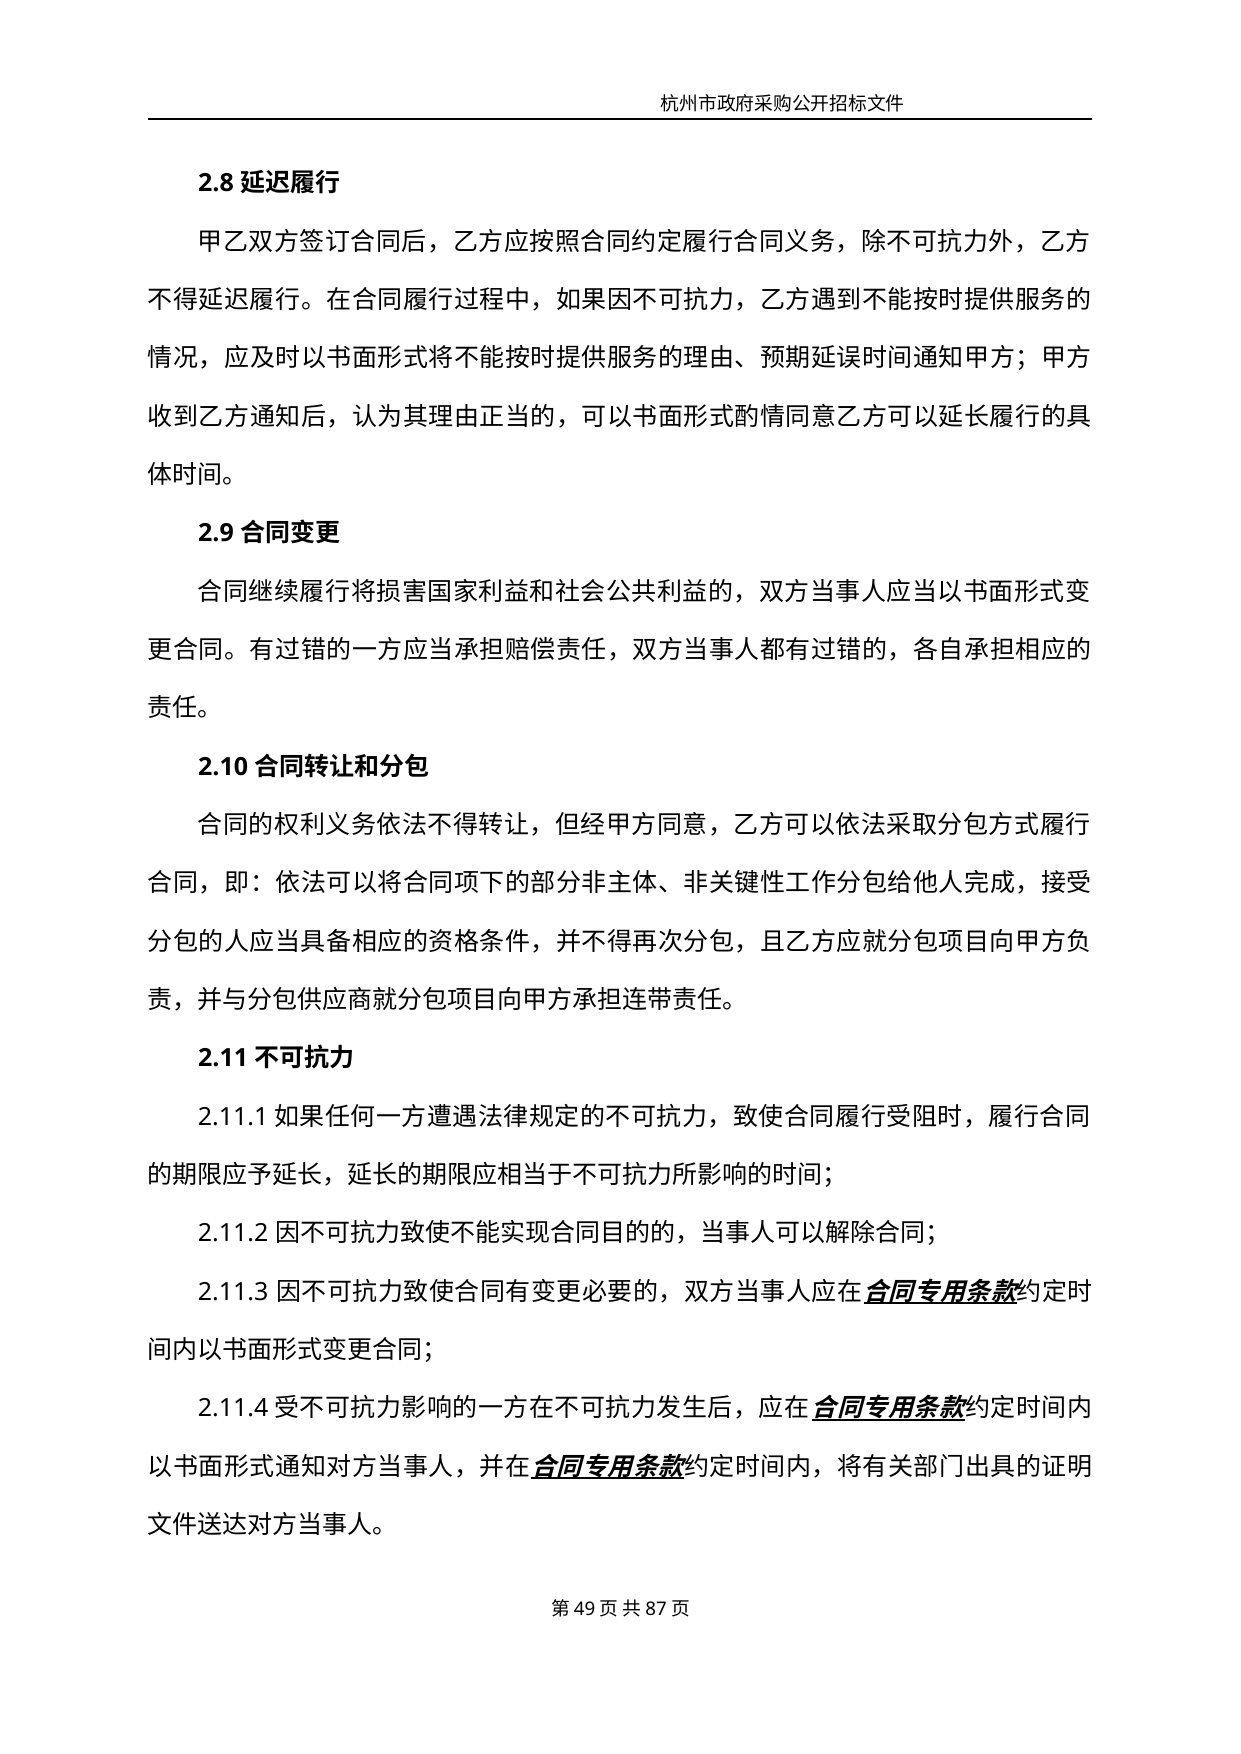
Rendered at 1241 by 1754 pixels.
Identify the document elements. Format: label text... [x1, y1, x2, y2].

text 2.8 延迟履行 [148, 145, 1092, 203]
text 2.11.1如果任何一方遭遇法律规定的不可抗力，致使合同履行受阻时，履行合同的期限应予延长，延长的期限应相当于不可抗力所影响的时间； [148, 1078, 1092, 1195]
text 2.11 不可抗力 [148, 1020, 1092, 1078]
text 2.11.2 因不可抗力致使不能实现合同目的的，当事人可以解除合同； [148, 1195, 1092, 1253]
text 2.10 合同转让和分包 [148, 728, 1092, 787]
text 2.11.3 因不可抗力致使合同有变更必要的，双方当事人应在合同专用条款约定时间内以书面形式变更合同； [148, 1253, 1092, 1370]
text 2.9 合同变更 [148, 495, 1092, 553]
text 合同继续履行将损害国家利益和社会公共利益的，双方当事人应当以书面形式变更合同。有过错的一方应当承担赔偿责任，双方当事人都有过错的，各自承担相应的责任。 [148, 553, 1092, 728]
text 甲乙双方签订合同后，乙方应按照合同约定履行合同义务，除不可抗力外，乙方不得延迟履行。在合同履行过程中，如果因不可抗力，乙方遇到不能按时提供服务的情况，应及时以书面形式将不能按时提供服务的理由、预期延误时间通知甲方；甲方收到乙方通知后，认为其理由正当的，可以书面形式酌情同意乙方可以延长履行的具体时间。 [148, 203, 1092, 495]
text 合同的权利义务依法不得转让，但经甲方同意，乙方可以依法采取分包方式履行合同，即：依法可以将合同项下的部分非主体、非关键性工作分包给他人完成，接受分包的人应当具备相应的资格条件，并不得再次分包，且乙方应就分包项目向甲方负责，并与分包供应商就分包项目向甲方承担连带责任。 [148, 787, 1092, 1020]
text 2.11.4受不可抗力影响的一方在不可抗力发生后，应在合同专用条款约定时间内以书面形式通知对方当事人，并在合同专用条款约定时间内，将有关部门出具的证明文件送达对方当事人。 [148, 1370, 1092, 1545]
